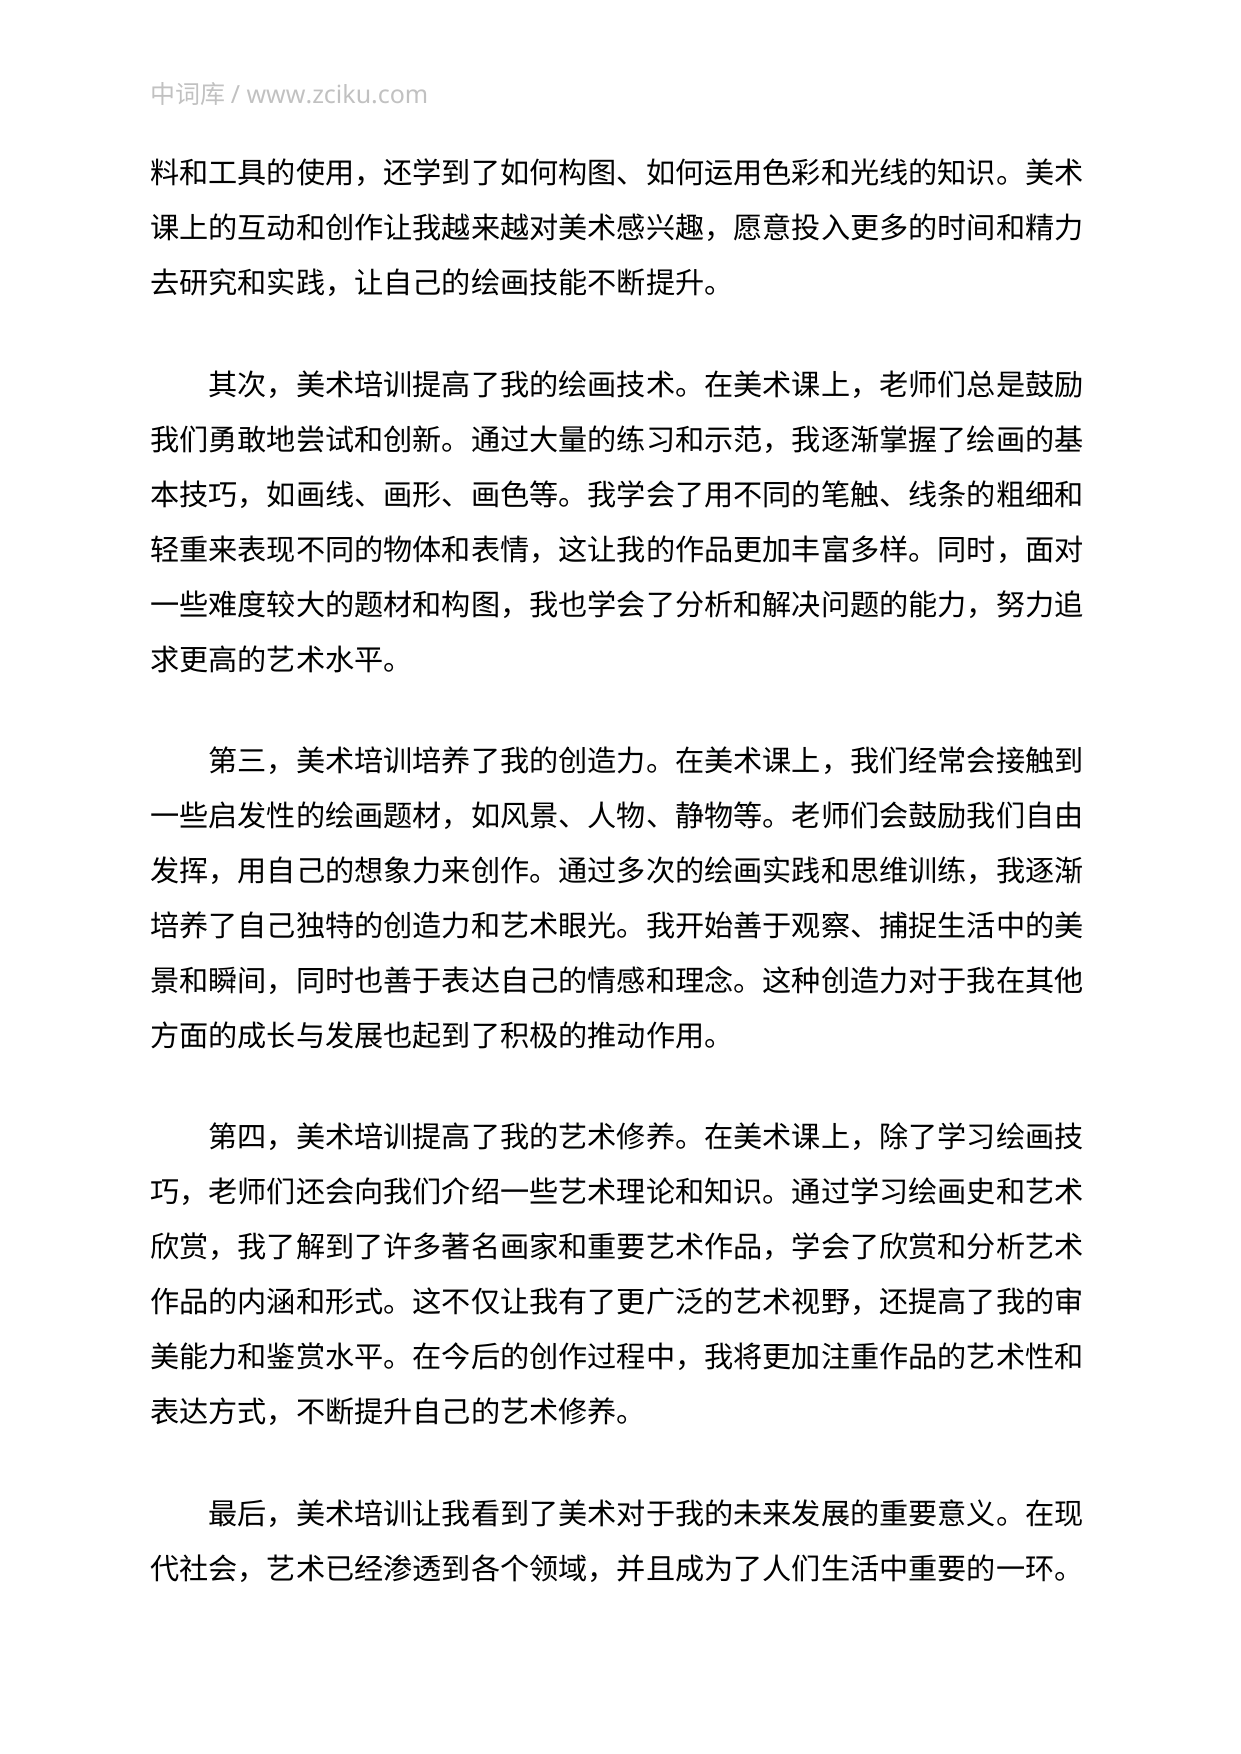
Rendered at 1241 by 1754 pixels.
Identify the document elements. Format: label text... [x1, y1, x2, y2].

text 第三，美术培训培养了我的创造力。在美术课上，我们经常会接触到一些启发性的绘画题材，如风景、人物、静物等。老师们会鼓励我们自由发挥，用自己的想象力来创作。通过多次的绘画实践和思维训练，我逐渐培养了自己独特的创造力和艺术眼光。我开始善于观察、捕捉生活中的美景和瞬间，同时也善于表达自己的情感和理念。这种创造力对于我在其他方面的成长与发展也起到了积极的推动作用。 [150, 738, 1090, 1054]
text 其次，美术培训提高了我的绘画技术。在美术课上，老师们总是鼓励我们勇敢地尝试和创新。通过大量的练习和示范，我逐渐掌握了绘画的基本技巧，如画线、画形、画色等。我学会了用不同的笔触、线条的粗细和轻重来表现不同的物体和表情，这让我的作品更加丰富多样。同时，面对一些难度较大的题材和构图，我也学会了分析和解决问题的能力，努力追求更高的艺术水平。 [150, 362, 1090, 678]
text 第四，美术培训提高了我的艺术修养。在美术课上，除了学习绘画技巧，老师们还会向我们介绍一些艺术理论和知识。通过学习绘画史和艺术欣赏，我了解到了许多著名画家和重要艺术作品，学会了欣赏和分析艺术作品的内涵和形式。这不仅让我有了更广泛的艺术视野，还提高了我的审美能力和鉴赏水平。在今后的创作过程中，我将更加注重作品的艺术性和表达方式，不断提升自己的艺术修养。 [150, 1114, 1090, 1431]
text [150, 150, 1090, 302]
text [150, 1490, 1090, 1587]
